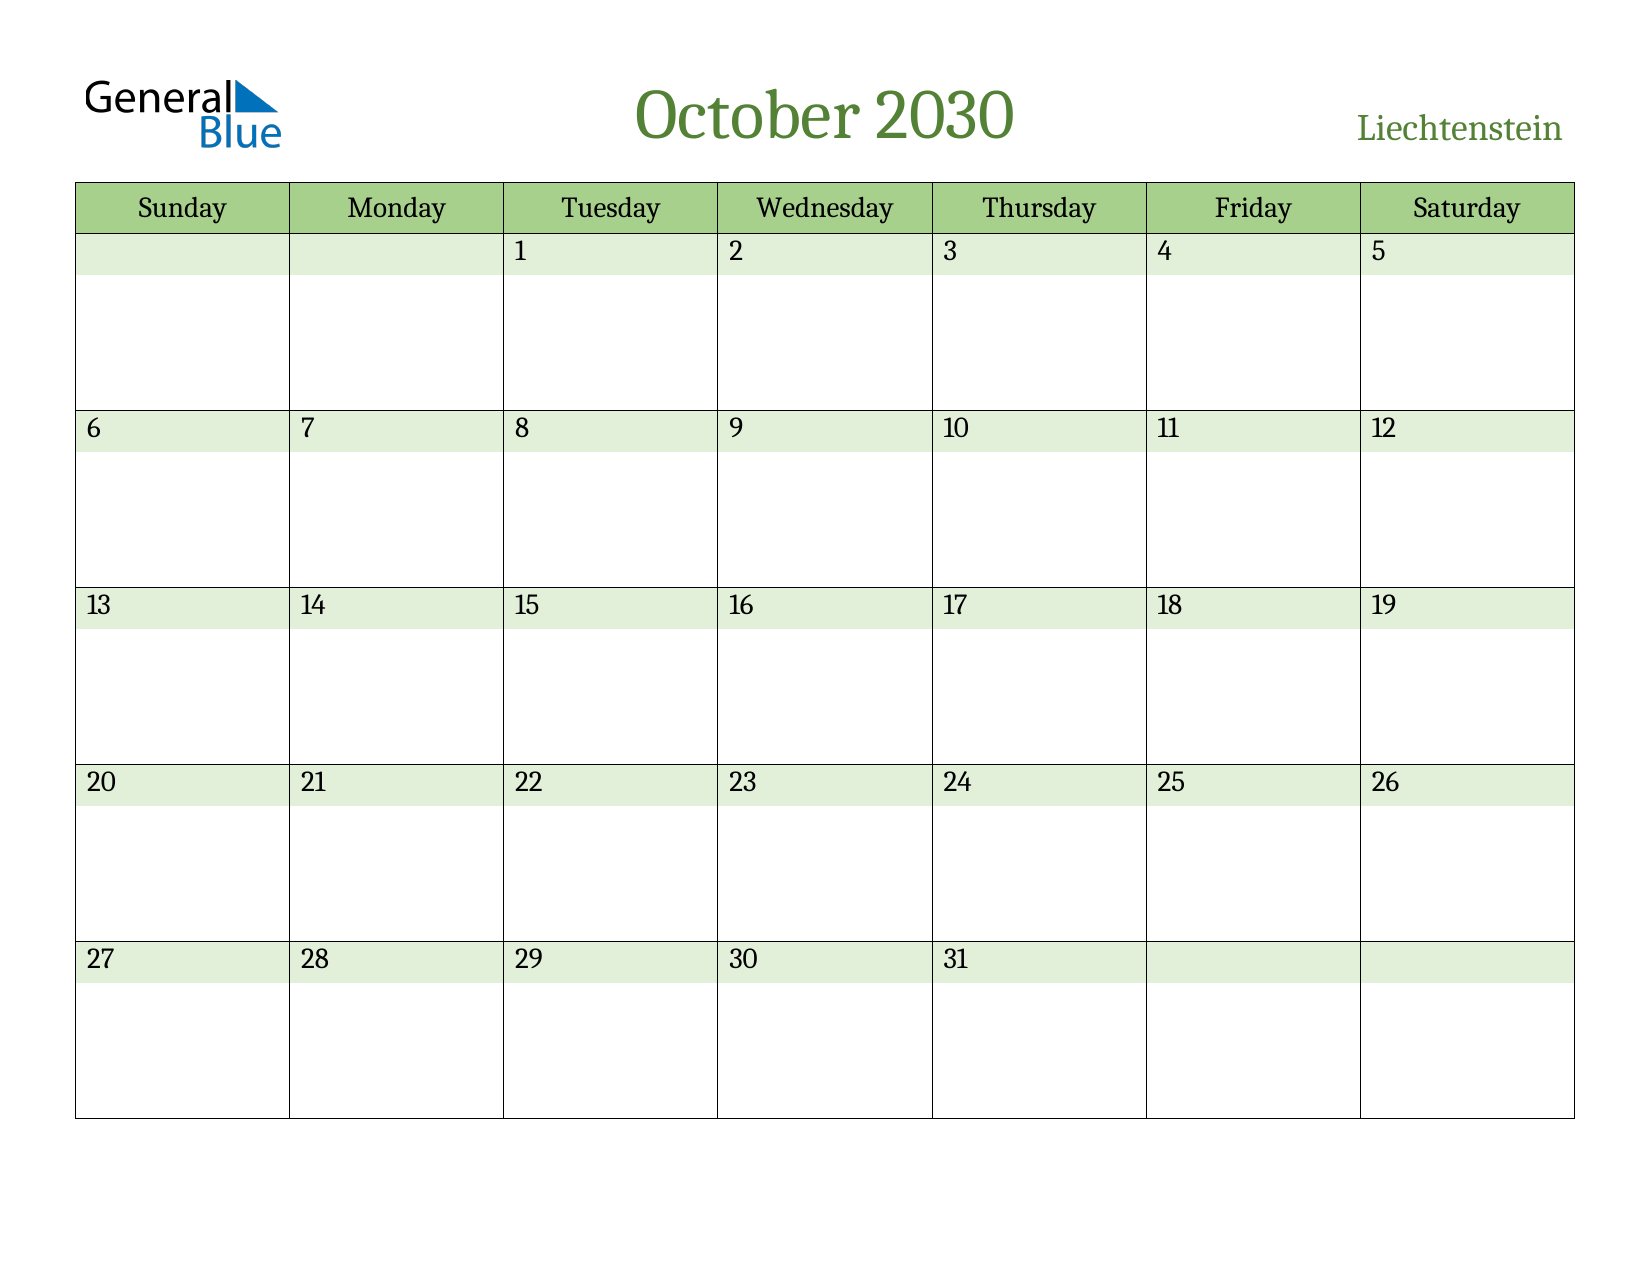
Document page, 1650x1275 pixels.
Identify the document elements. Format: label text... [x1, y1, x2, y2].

table_cell [290, 983, 503, 1118]
table_cell 18 [1147, 588, 1360, 629]
table_cell 31 [933, 942, 1146, 983]
table_cell 5 [1361, 234, 1574, 275]
table_cell 4 [1147, 234, 1360, 275]
table_cell [718, 983, 932, 1118]
table_cell [290, 452, 503, 587]
table_cell 11 [1147, 411, 1360, 452]
table_cell [504, 452, 717, 587]
table_cell [718, 629, 932, 764]
table_cell 29 [504, 942, 717, 983]
table_cell [933, 452, 1146, 587]
table_cell 24 [933, 765, 1146, 806]
picture [86, 80, 281, 148]
table_cell [1147, 983, 1360, 1118]
table_cell 17 [933, 588, 1146, 629]
table_cell [933, 275, 1146, 410]
table_cell 28 [290, 942, 503, 983]
table_cell [76, 806, 289, 941]
table_cell [1361, 983, 1574, 1118]
table_cell 8 [504, 411, 717, 452]
table_cell [290, 275, 503, 410]
table_cell Monday [290, 183, 503, 233]
table_cell [1361, 629, 1574, 764]
table_cell [1361, 452, 1574, 587]
table_cell [504, 629, 717, 764]
table_cell [76, 234, 289, 275]
table_cell 10 [933, 411, 1146, 452]
table_cell Tuesday [504, 183, 717, 233]
table_cell 14 [290, 588, 503, 629]
table_cell Thursday [933, 183, 1146, 233]
table_cell [933, 806, 1146, 941]
table_cell [76, 275, 289, 410]
table_cell Sunday [76, 183, 289, 233]
table_cell [933, 983, 1146, 1118]
table_cell [1147, 806, 1360, 941]
table_cell 2 [718, 234, 932, 275]
table_cell 12 [1361, 411, 1574, 452]
table_cell [1361, 275, 1574, 410]
table_cell 9 [718, 411, 932, 452]
table_cell [504, 983, 717, 1118]
table_cell Saturday [1361, 183, 1574, 233]
table_cell [76, 629, 289, 764]
table_cell [504, 275, 717, 410]
table_cell 6 [76, 411, 289, 452]
table_cell Friday [1147, 183, 1360, 233]
table_cell 26 [1361, 765, 1574, 806]
table_cell Wednesday [718, 183, 932, 233]
table_cell [1147, 942, 1360, 983]
table_cell 30 [718, 942, 932, 983]
table_cell [718, 275, 932, 410]
table_cell 23 [718, 765, 932, 806]
table_cell [1147, 275, 1360, 410]
table_cell [718, 806, 932, 941]
table_cell [1361, 806, 1574, 941]
table_cell 22 [504, 765, 717, 806]
table_cell [718, 452, 932, 587]
table_cell [290, 806, 503, 941]
table_cell 3 [933, 234, 1146, 275]
table_cell 21 [290, 765, 503, 806]
table_header Liechtenstein [1146, 75, 1574, 182]
table_cell 25 [1147, 765, 1360, 806]
table_cell 19 [1361, 588, 1574, 629]
table_cell [1147, 629, 1360, 764]
table_cell [933, 629, 1146, 764]
table_cell 20 [76, 765, 289, 806]
table_cell 1 [504, 234, 717, 275]
table_header October 2030 [504, 75, 1146, 182]
table_cell 15 [504, 588, 717, 629]
table_cell [1361, 942, 1574, 983]
table_cell [76, 983, 289, 1118]
table_cell 7 [290, 411, 503, 452]
table_cell [504, 806, 717, 941]
table_cell 16 [718, 588, 932, 629]
table_cell [1147, 452, 1360, 587]
table_header [76, 75, 503, 182]
table_cell [76, 452, 289, 587]
table_cell 27 [76, 942, 289, 983]
table_cell 13 [76, 588, 289, 629]
table_cell [290, 234, 503, 275]
table_cell [290, 629, 503, 764]
